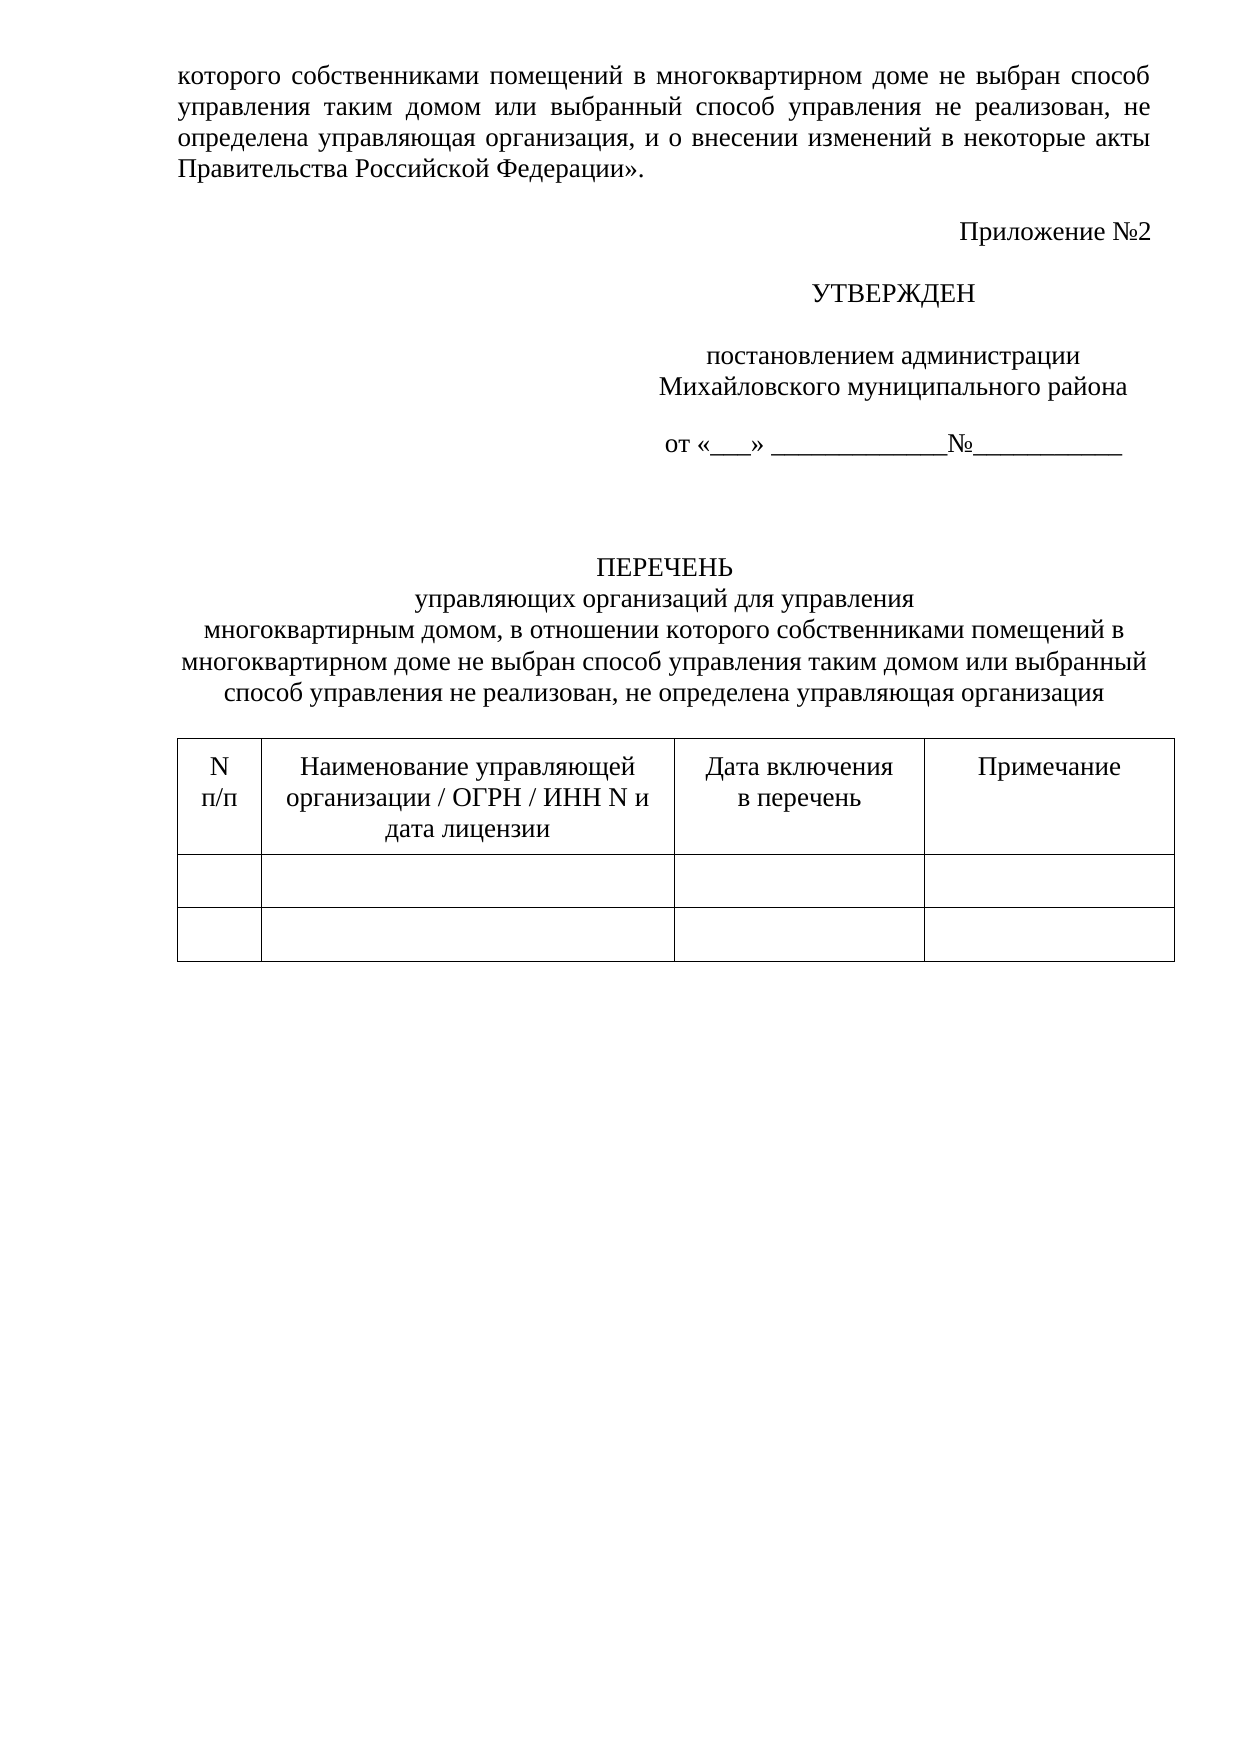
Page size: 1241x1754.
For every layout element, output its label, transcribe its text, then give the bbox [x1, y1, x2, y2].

table_cell [178, 855, 261, 907]
text Приложение №2 [635, 215, 1152, 246]
text УТВЕРЖДЕН [635, 277, 1152, 308]
text ПЕРЕЧЕНЬ [177, 551, 1152, 582]
text управляющих организаций для управления [177, 582, 1152, 613]
table_header Наименование управляющей организации / ОГРН / ИНН N и дата лицензии [262, 739, 674, 854]
text Михайловского муниципального района [635, 371, 1152, 402]
text способ управления не реализован, не определена управляющая организация [177, 676, 1152, 707]
text многоквартирным домом, в отношении которого собственниками помещений в [177, 613, 1152, 645]
table_header Примечание [925, 739, 1174, 854]
text многоквартирном доме не выбран способ управления таким домом или выбранный [177, 645, 1152, 676]
table_cell [178, 908, 261, 961]
table_cell [925, 908, 1174, 961]
table_cell [675, 908, 924, 961]
table_cell [925, 855, 1174, 907]
table_cell [675, 855, 924, 907]
table_header Дата включения в перечень [675, 739, 924, 854]
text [177, 59, 1152, 184]
text постановлением администрации [635, 339, 1152, 371]
text от «___» _____________№___________ [635, 427, 1152, 458]
table_cell [262, 855, 674, 907]
table_cell [262, 908, 674, 961]
table_header N п/п [178, 739, 261, 854]
